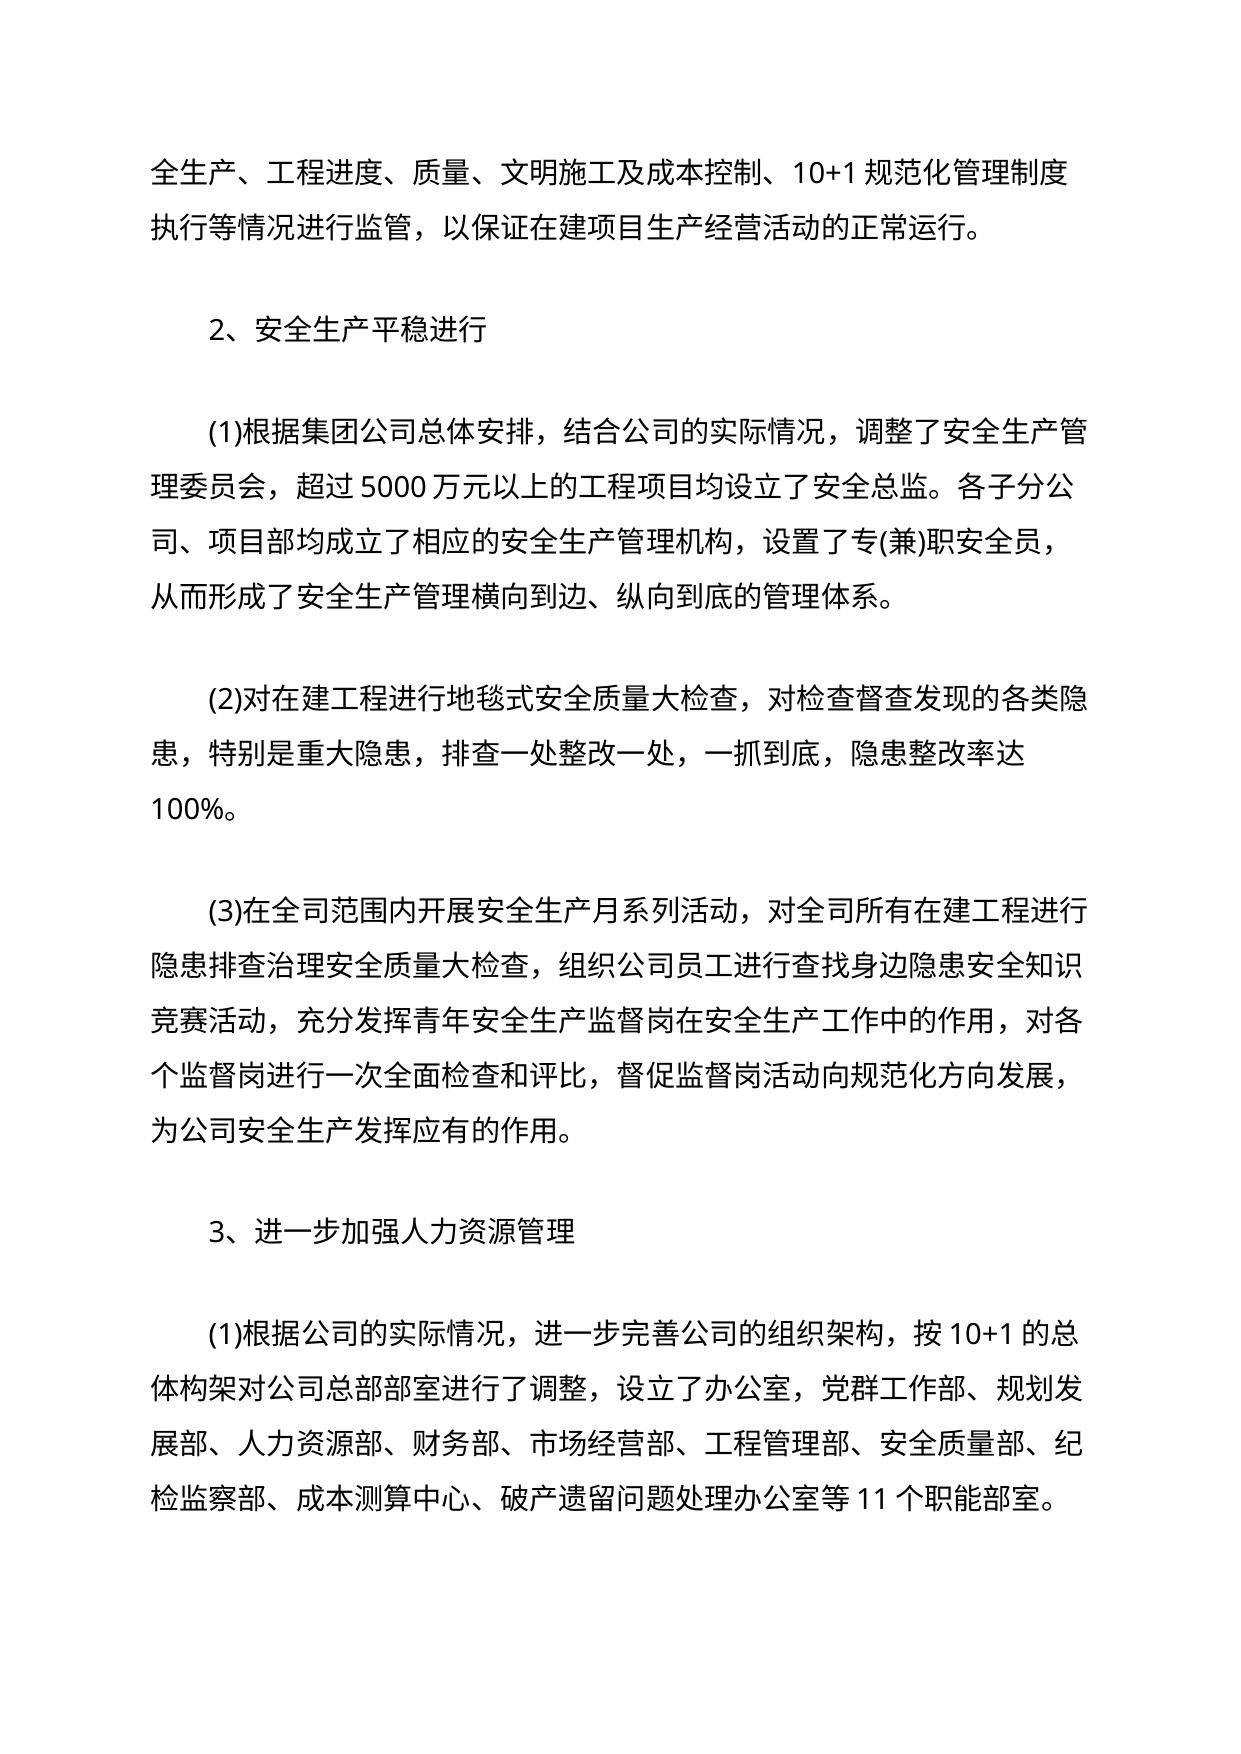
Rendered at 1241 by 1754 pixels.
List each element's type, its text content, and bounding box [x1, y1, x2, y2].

text 2、安全生产平稳进行 [150, 307, 1090, 349]
text (3)在全司范围内开展安全生产月系列活动，对全司所有在建工程进行隐患排查治理安全质量大检查，组织公司员工进行查找身边隐患安全知识竞赛活动，充分发挥青年安全生产监督岗在安全生产工作中的作用，对各个监督岗进行一次全面检查和评比，督促监督岗活动向规范化方向发展，为公司安全生产发挥应有的作用。 [150, 887, 1090, 1149]
text (2)对在建工程进行地毯式安全质量大检查，对检查督查发现的各类隐患，特别是重大隐患，排查一处整改一处，一抓到底，隐患整改率达100%。 [150, 676, 1090, 828]
text 3、进一步加强人力资源管理 [150, 1209, 1090, 1251]
text (1)根据集团公司总体安排，结合公司的实际情况，调整了安全生产管理委员会，超过5000万元以上的工程项目均设立了安全总监。各子分公司、项目部均成立了相应的安全生产管理机构，设置了专(兼)职安全员，从而形成了安全生产管理横向到边、纵向到底的管理体系。 [150, 409, 1090, 616]
text (1)根据公司的实际情况，进一步完善公司的组织架构，按10+1的总体构架对公司总部部室进行了调整，设立了办公室，党群工作部、规划发展部、人力资源部、财务部、市场经营部、工程管理部、安全质量部、纪检监察部、成本测算中心、破产遗留问题处理办公室等11个职能部室。 [150, 1311, 1090, 1518]
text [150, 150, 1090, 247]
